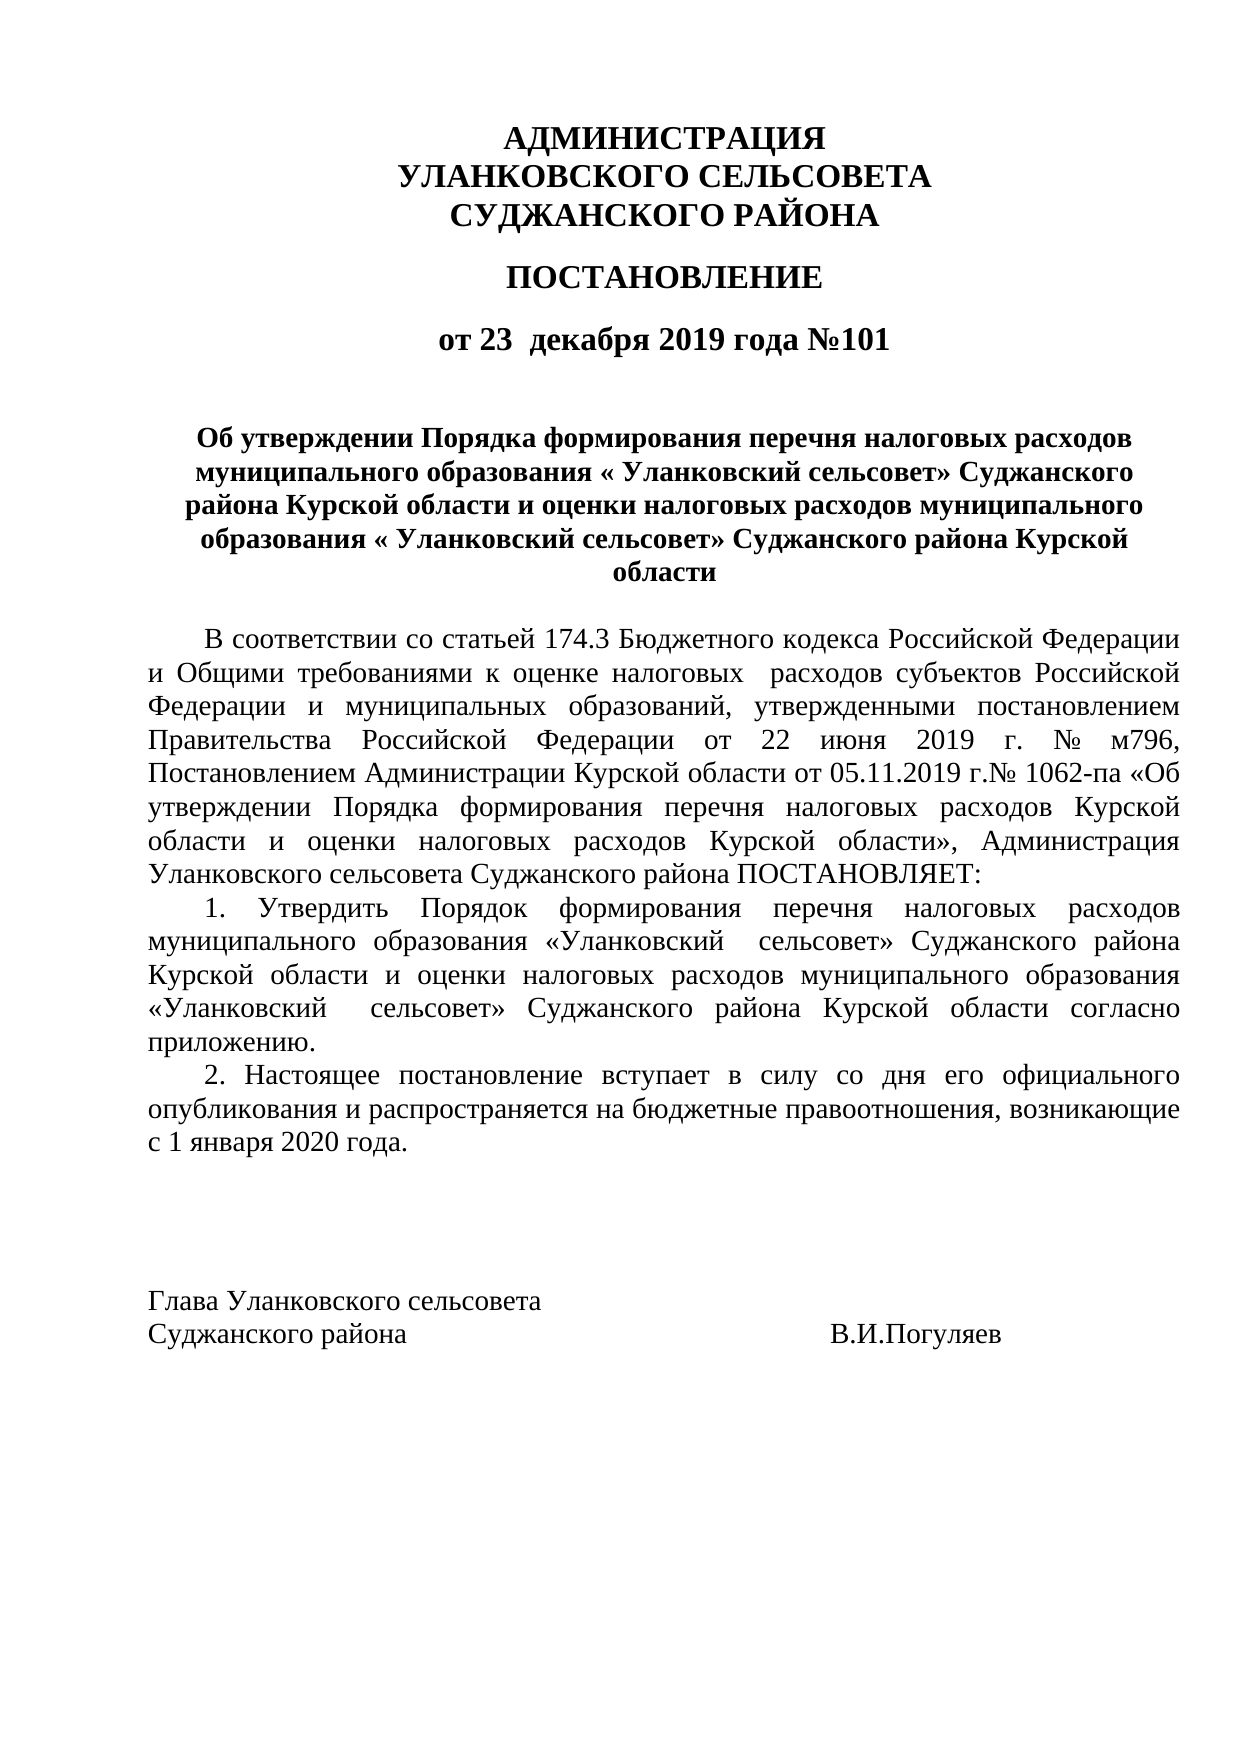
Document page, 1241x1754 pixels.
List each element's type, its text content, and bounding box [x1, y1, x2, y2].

text 1. Утвердить Порядок формирования перечня налоговых расходов муниципального образования «Уланковский сельсовет» Суджанского района Курской области и оценки налоговых расходов муниципального образования «Уланковский сельсовет» Суджанского района Курской области согласно приложению. [148, 890, 1181, 1057]
text Глава Уланковского сельсовета [148, 1283, 1181, 1316]
text Суджанского района В.И.Погуляев [148, 1316, 1181, 1350]
text 2. Настоящее постановление вступает в силу со дня его официального опубликования и распространяется на бюджетные правоотношения, возникающие с 1 января 2020 года. [148, 1057, 1181, 1158]
text УЛАНКОВСКОГО СЕЛЬСОВЕТА [148, 156, 1181, 195]
text АДМИНИСТРАЦИЯ [148, 118, 1181, 156]
text от 23 декабря 2019 года №101 [148, 319, 1181, 358]
text В соответствии со статьей 174.3 Бюджетного кодекса Российской Федерации и Общими требованиями к оценке налоговых расходов субъектов Российской Федерации и муниципальных образований, утвержденными постановлением Правительства Российской Федерации от 22 июня 2019 г. № м796, Постановлением Администрации Курской области от 05.11.2019 г.№ 1062-па «Об утверждении Порядка формирования перечня налоговых расходов Курской области и оценки налоговых расходов Курской области», Администрация Уланковского сельсовета Суджанского района ПОСТАНОВЛЯЕТ: [148, 621, 1181, 890]
text СУДЖАНСКОГО РАЙОНА [148, 195, 1181, 233]
text ПОСТАНОВЛЕНИЕ [148, 257, 1181, 296]
text Об утверждении Порядка формирования перечня налоговых расходов муниципального образования « Уланковский сельсовет» Суджанского района Курской области и оценки налоговых расходов муниципального образования « Уланковский сельсовет» Суджанского района Курской области [148, 420, 1181, 588]
